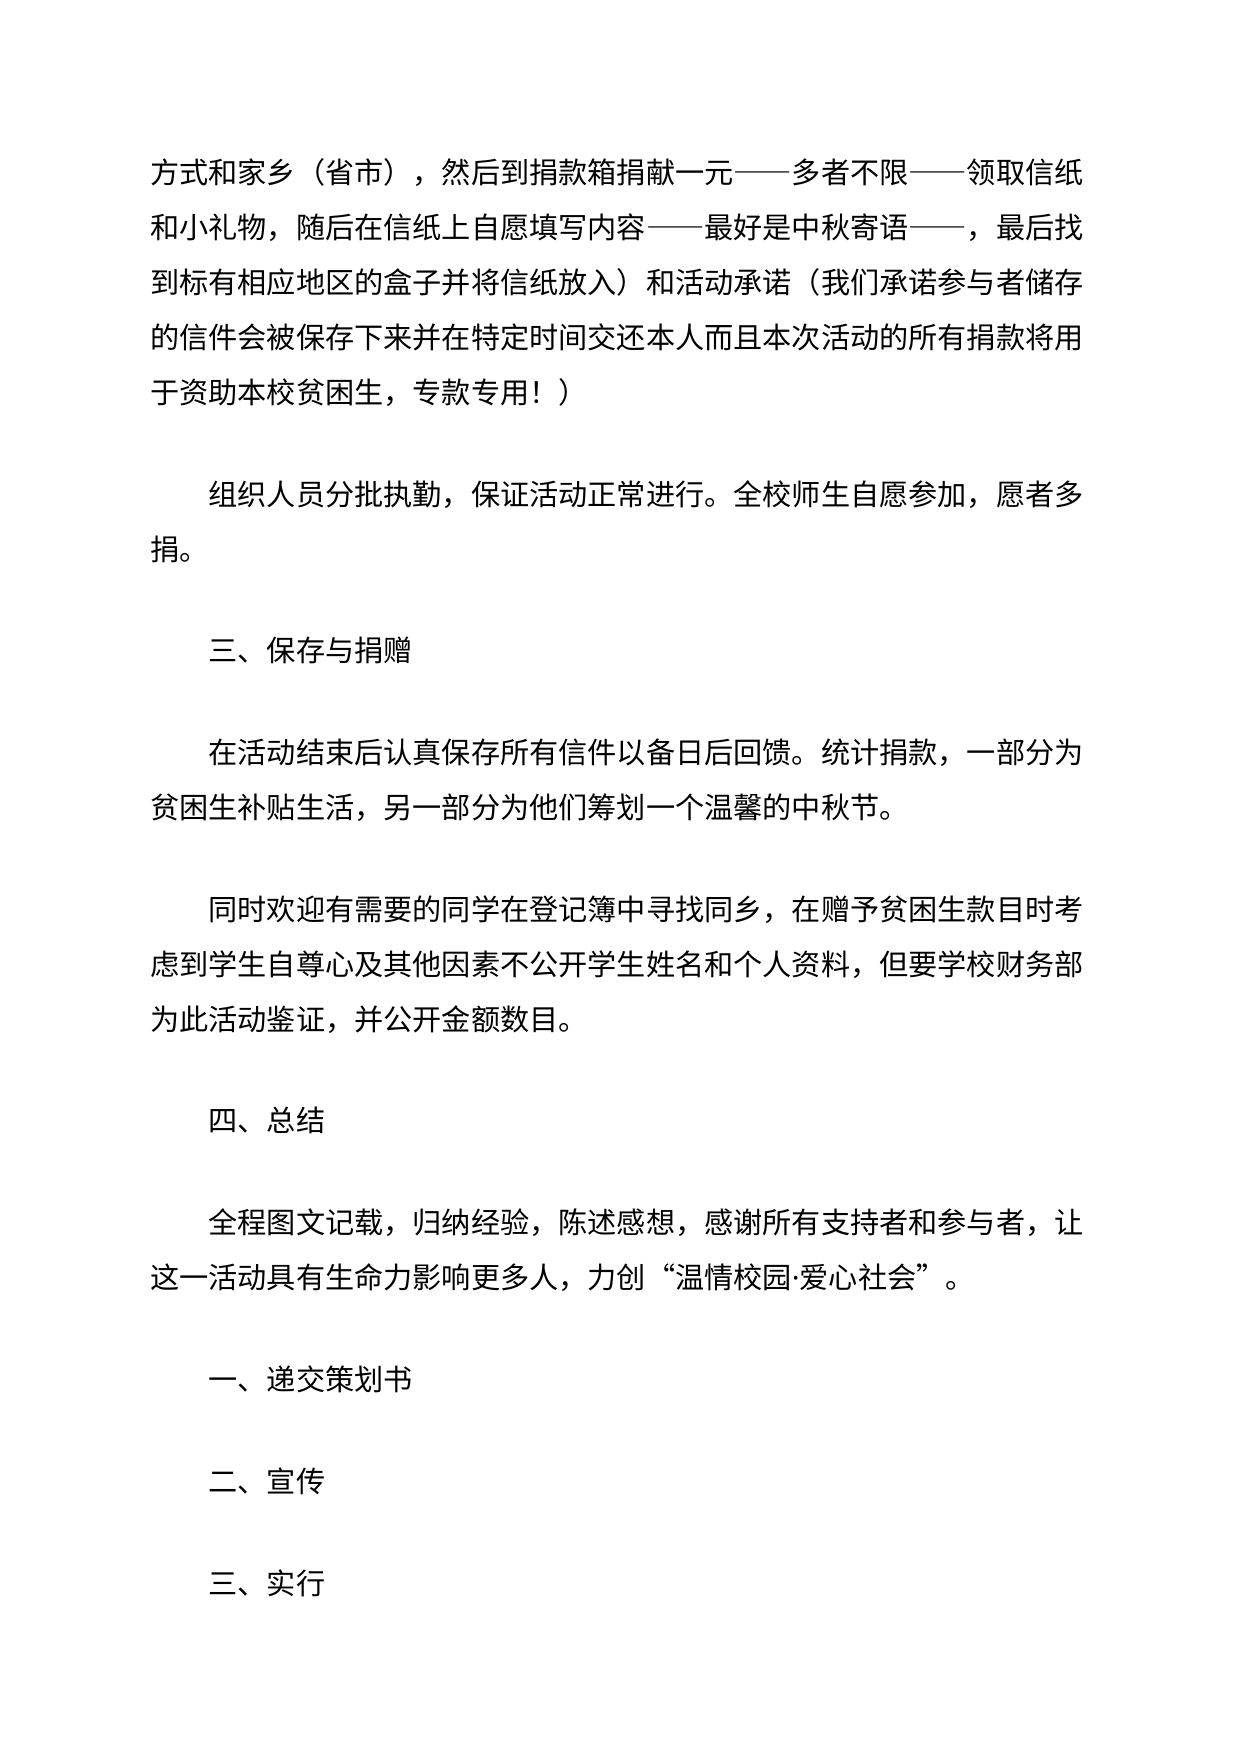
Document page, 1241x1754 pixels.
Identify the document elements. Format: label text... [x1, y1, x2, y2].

text 在活动结束后认真保存所有信件以备日后回馈。统计捐款，一部分为贫困生补贴生活，另一部分为他们筹划一个温馨的中秋节。 [150, 730, 1090, 827]
text 四、总结 [150, 1098, 1090, 1140]
text 全程图文记载，归纳经验，陈述感想，感谢所有支持者和参与者，让这一活动具有生命力影响更多人，力创“温情校园·爱心社会”。 [150, 1200, 1090, 1297]
text 组织人员分批执勤，保证活动正常进行。全校师生自愿参加，愿者多捐。 [150, 471, 1090, 568]
text 三、实行 [150, 1560, 1090, 1602]
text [150, 150, 1090, 412]
text 一、递交策划书 [150, 1357, 1090, 1399]
text 同时欢迎有需要的同学在登记簿中寻找同乡，在赠予贫困生款目时考虑到学生自尊心及其他因素不公开学生姓名和个人资料，但要学校财务部为此活动鉴证，并公开金额数目。 [150, 886, 1090, 1038]
text 二、宣传 [150, 1458, 1090, 1501]
text 三、保存与捐赠 [150, 628, 1090, 670]
